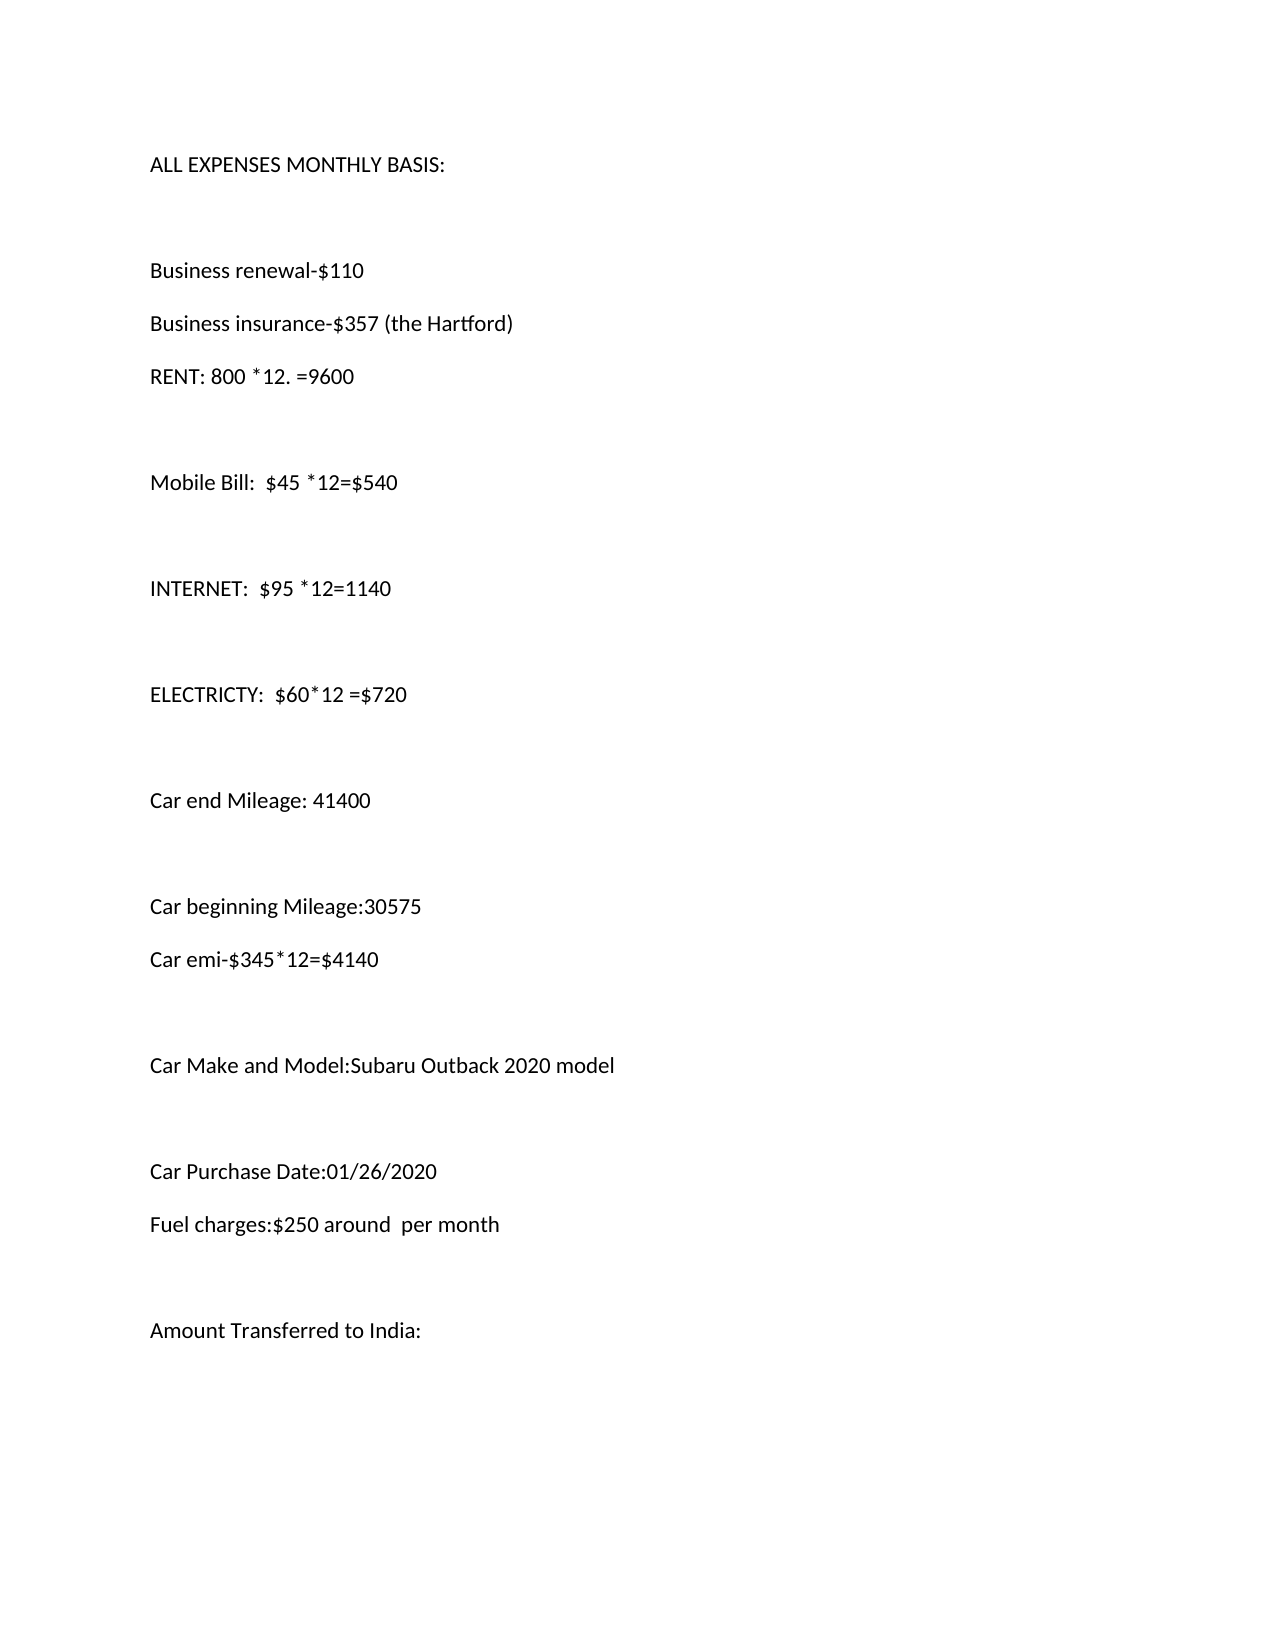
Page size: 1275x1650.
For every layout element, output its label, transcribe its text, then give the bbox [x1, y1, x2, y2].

text RENT: 800 *12. =9600 [150, 362, 1125, 390]
text ELECTRICTY: $60*12 =$720 [150, 680, 1125, 708]
text Amount Transferred to India: [150, 1316, 1125, 1344]
text Car emi-$345*12=$4140 [150, 945, 1125, 973]
text ALL EXPENSES MONTHLY BASIS: [150, 150, 1125, 178]
text Car Make and Model:Subaru Outback 2020 model [150, 1051, 1125, 1079]
text Car Purchase Date:01/26/2020 [150, 1157, 1125, 1185]
text Business renewal-$110 [150, 256, 1125, 284]
text INTERNET: $95 *12=1140 [150, 574, 1125, 602]
text Business insurance-$357 (the Hartford) [150, 309, 1125, 337]
text Mobile Bill: $45 *12=$540 [150, 468, 1125, 496]
text Fuel charges:$250 around per month [150, 1210, 1125, 1238]
text Car end Mileage: 41400 [150, 786, 1125, 814]
text Car beginning Mileage:30575 [150, 892, 1125, 920]
